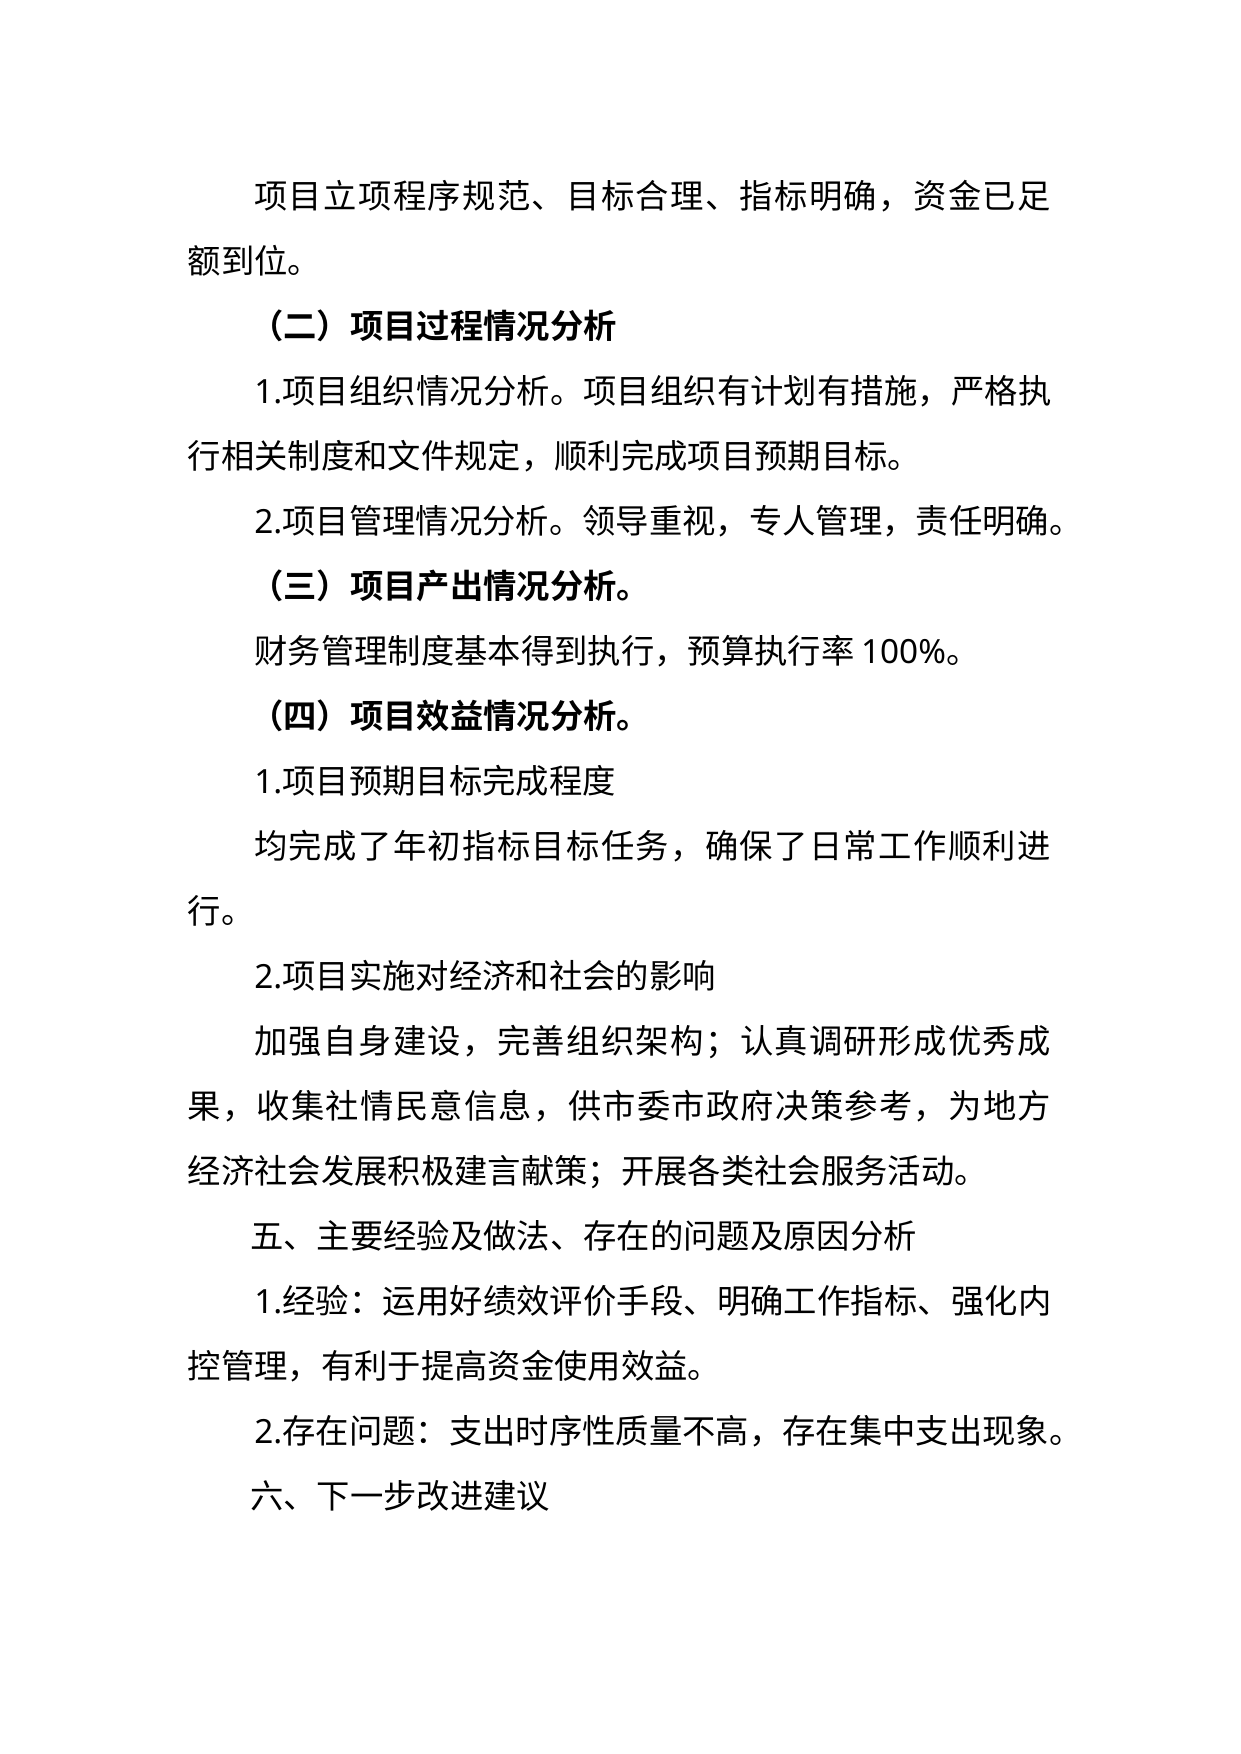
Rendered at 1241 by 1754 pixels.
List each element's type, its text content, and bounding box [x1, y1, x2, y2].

text 项目立项程序规范、目标合理、指标明确，资金已足额到位。 [187, 162, 1053, 292]
list 项目过程情况分析 [187, 292, 1053, 357]
list 下一步改进建议 [187, 1462, 1053, 1527]
list 项目产出情况分析。 [187, 552, 1053, 617]
text 2.项目管理情况分析。领导重视，专人管理，责任明确。 [187, 487, 1053, 552]
text 2.项目实施对经济和社会的影响 [187, 942, 1053, 1007]
list 财务管理制度基本得到执行，预算执行率100%。 [187, 617, 1053, 682]
list 2.存在问题：支出时序性质量不高，存在集中支出现象。 [187, 1397, 1053, 1462]
text 均完成了年初指标目标任务，确保了日常工作顺利进行。 [187, 812, 1053, 942]
list 1.经验：运用好绩效评价手段、明确工作指标、强化内控管理，有利于提高资金使用效益。 [187, 1267, 1053, 1397]
list 项目效益情况分析。 [187, 682, 1053, 747]
text 加强自身建设，完善组织架构；认真调研形成优秀成果，收集社情民意信息，供市委市政府决策参考，为地方经济社会发展积极建言献策；开展各类社会服务活动。 [187, 1007, 1053, 1202]
text 1.项目组织情况分析。项目组织有计划有措施，严格执行相关制度和文件规定，顺利完成项目预期目标。 [187, 357, 1053, 487]
text 五、主要经验及做法、存在的问题及原因分析 [187, 1202, 1053, 1267]
text 1.项目预期目标完成程度 [187, 747, 1053, 812]
